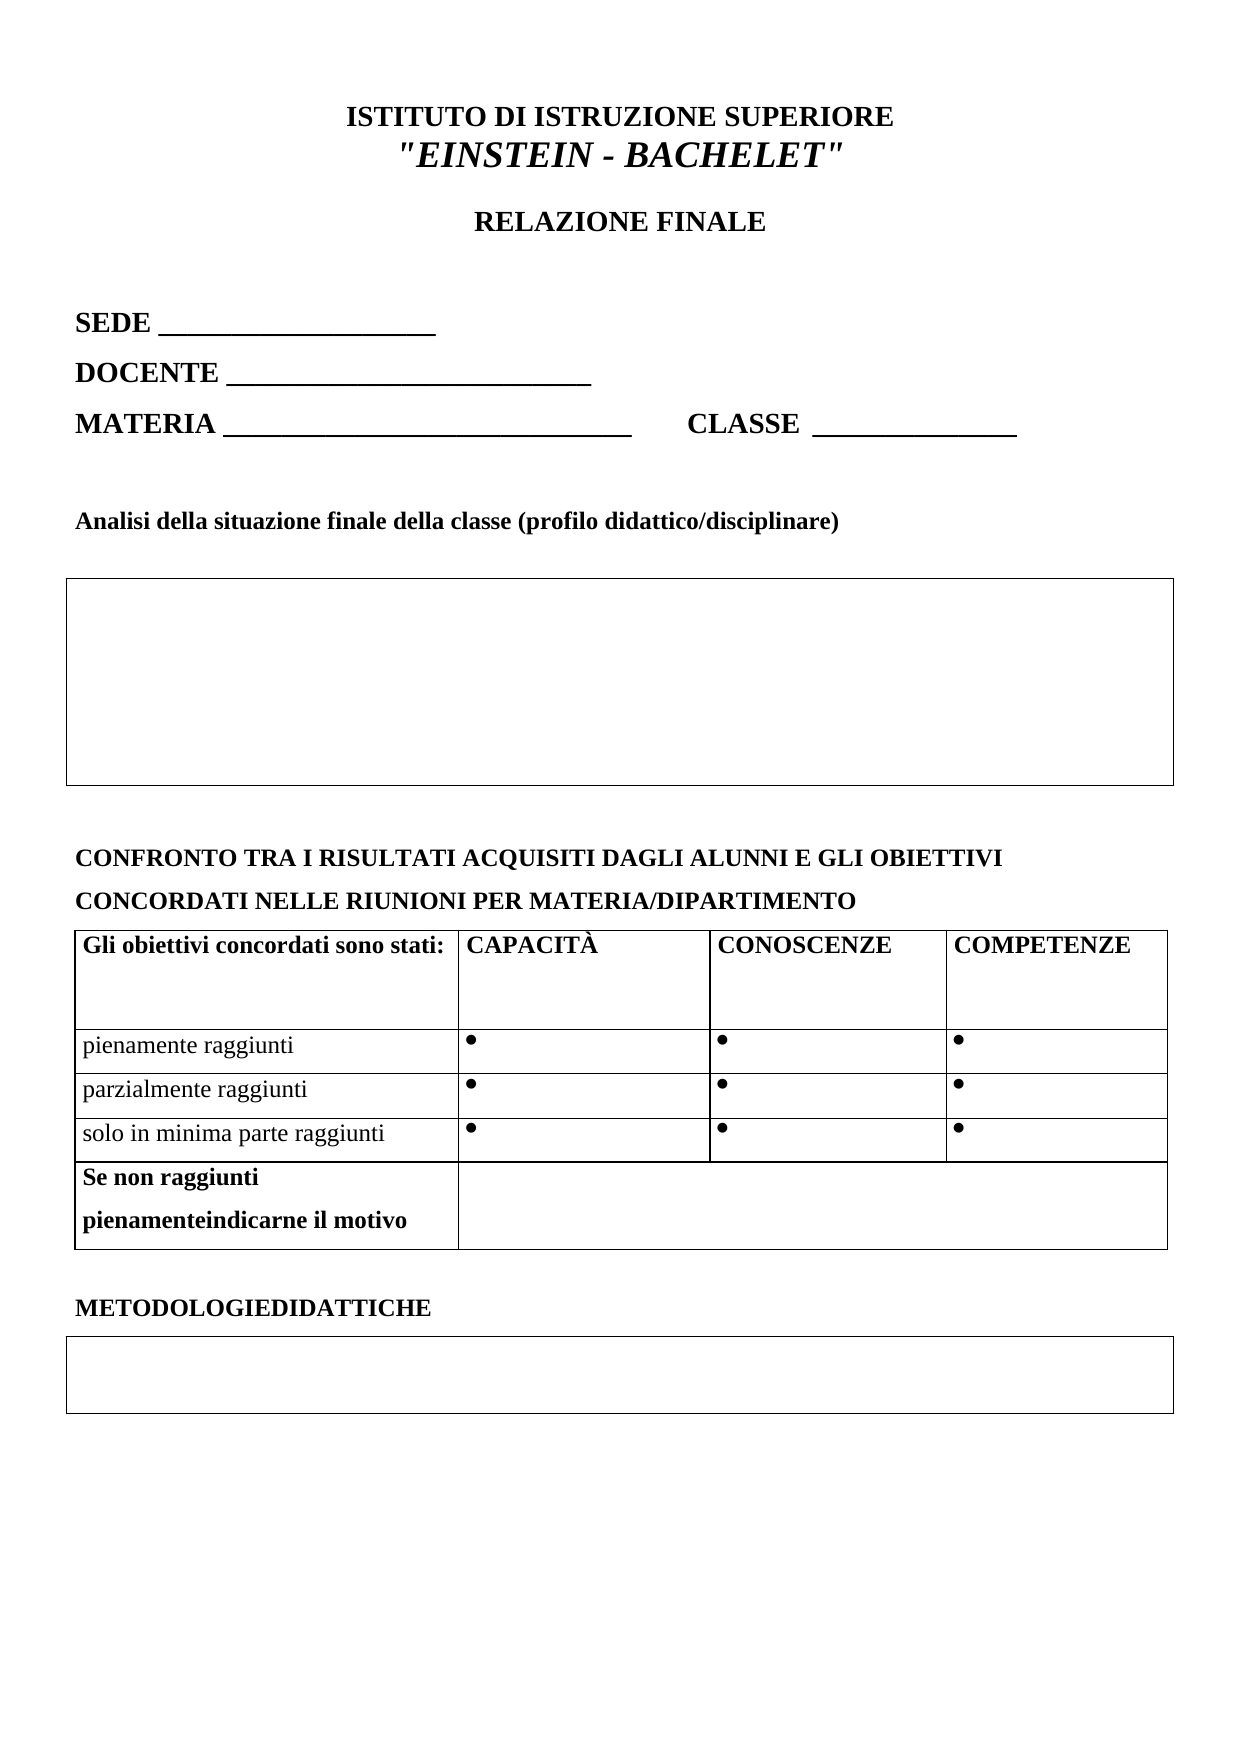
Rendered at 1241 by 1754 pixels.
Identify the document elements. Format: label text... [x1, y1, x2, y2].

text METODOLOGIEDIDATTICHE [75, 1293, 1165, 1322]
table_header COMPETENZE [947, 931, 1167, 1029]
text ISTITUTO DI ISTRUZIONE SUPERIORE [75, 99, 1165, 133]
text DOCENTE _________________________ [75, 355, 1165, 389]
text CONFRONTO TRA I RISULTATI ACQUISITI DAGLI ALUNNI E GLI OBIETTIVI CONCORDATI NELLE RIUNIONI PER MATERIA/DIPARTIMENTO [75, 843, 1165, 915]
table_header Gli obiettivi concordati sono stati: [76, 931, 458, 1029]
table_cell  [711, 1074, 946, 1117]
text MATERIA ____________________________ CLASSE ______________ [75, 406, 1165, 439]
table_cell parzialmente raggiunti [76, 1074, 458, 1117]
table_cell  [711, 1119, 946, 1161]
table_cell [459, 1163, 1167, 1249]
table_header CAPACITÀ [459, 931, 709, 1029]
table_cell solo in minima parte raggiunti [76, 1119, 458, 1161]
text SEDE ___________________ [75, 305, 1165, 339]
title Analisi della situazione finale della classe (profilo didattico/disciplinare) [75, 506, 1165, 535]
table_cell  [711, 1030, 946, 1073]
table_cell  [947, 1074, 1167, 1117]
text RELAZIONE FINALE [75, 204, 1165, 238]
table_cell  [459, 1030, 709, 1073]
table_cell  [947, 1119, 1167, 1161]
table_cell Se non raggiunti pienamenteindicarne il motivo [76, 1163, 458, 1249]
table_header CONOSCENZE [711, 931, 946, 1029]
table_cell  [459, 1074, 709, 1117]
subtitle "EINSTEIN - BACHELET" [75, 133, 1165, 176]
table_cell  [459, 1119, 709, 1161]
table_cell  [947, 1030, 1167, 1073]
table_cell pienamente raggiunti [76, 1030, 458, 1073]
